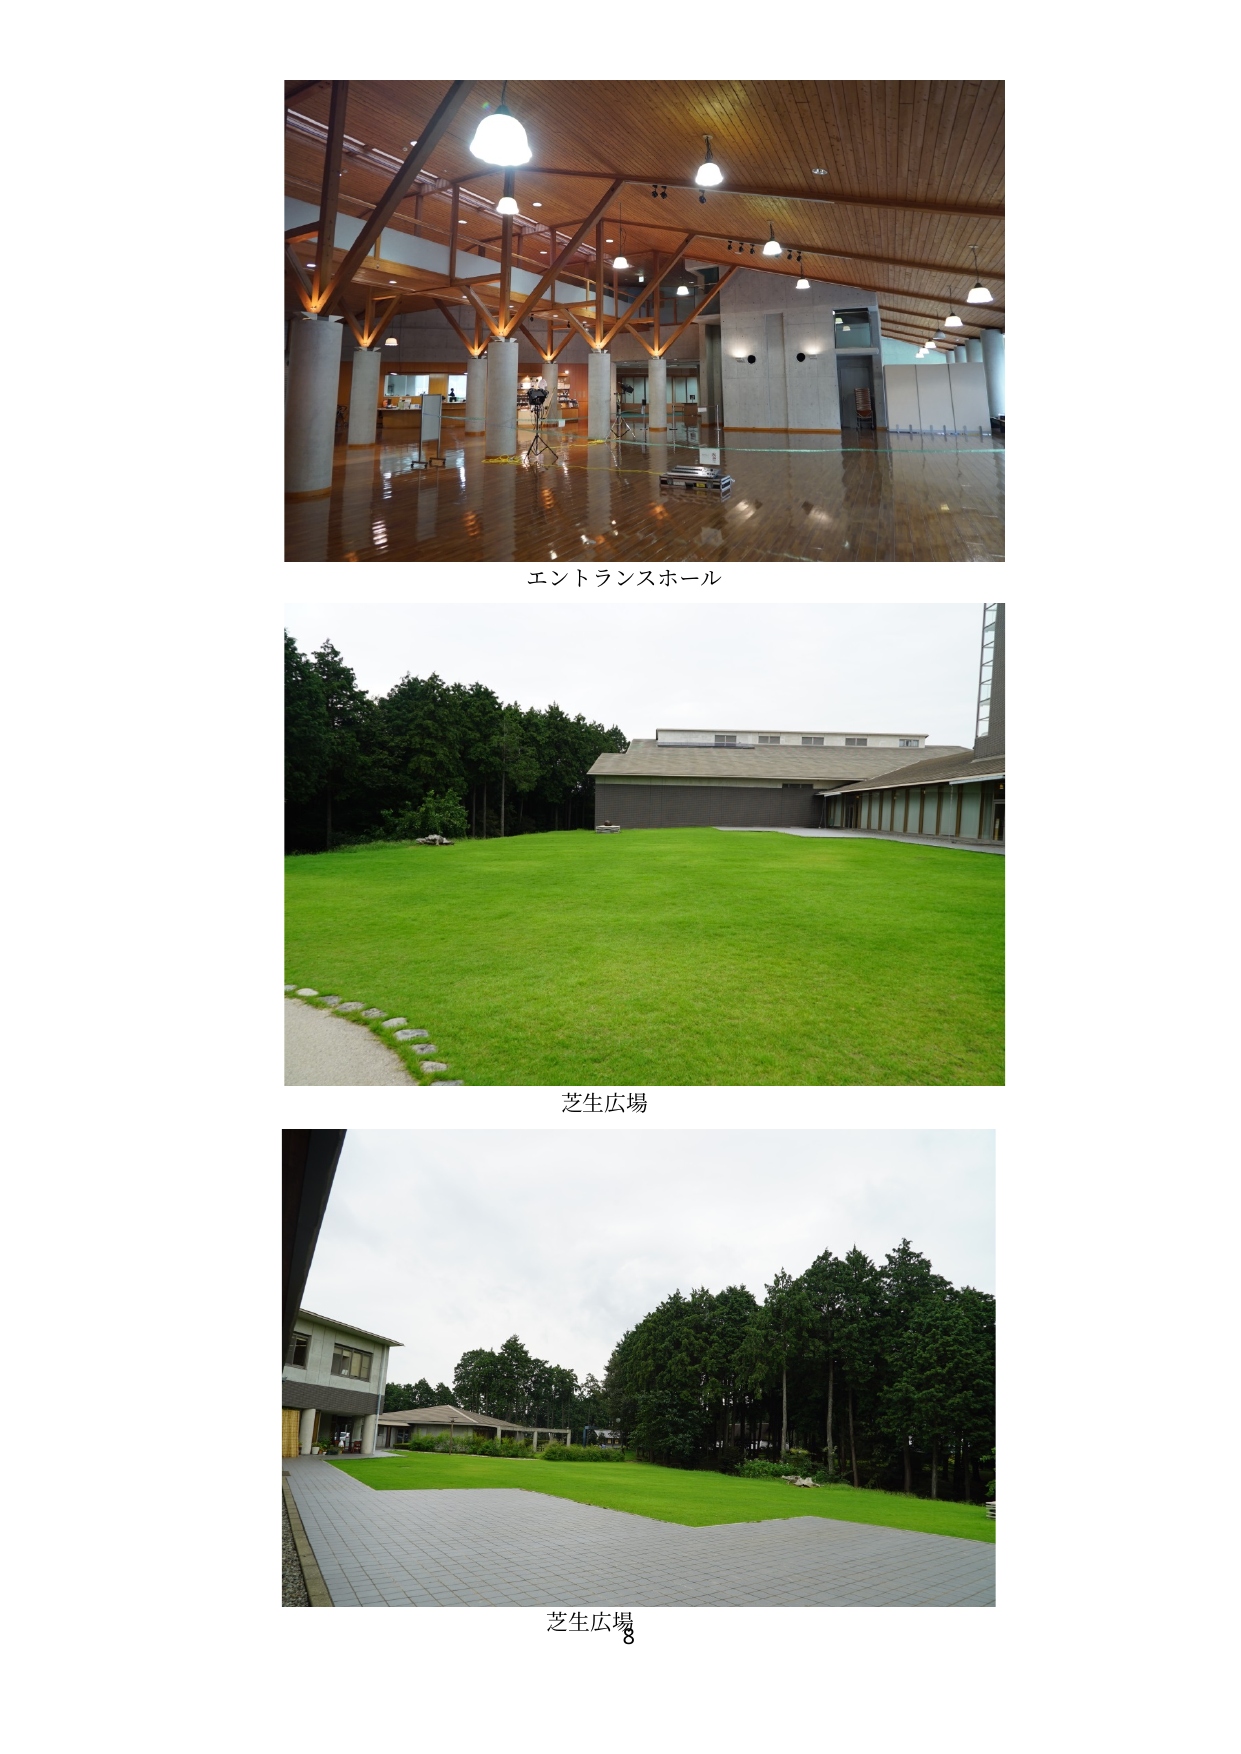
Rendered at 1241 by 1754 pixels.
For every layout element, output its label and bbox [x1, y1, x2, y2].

picture [284, 603, 1005, 1086]
picture [281, 1129, 996, 1607]
picture [284, 80, 1005, 562]
